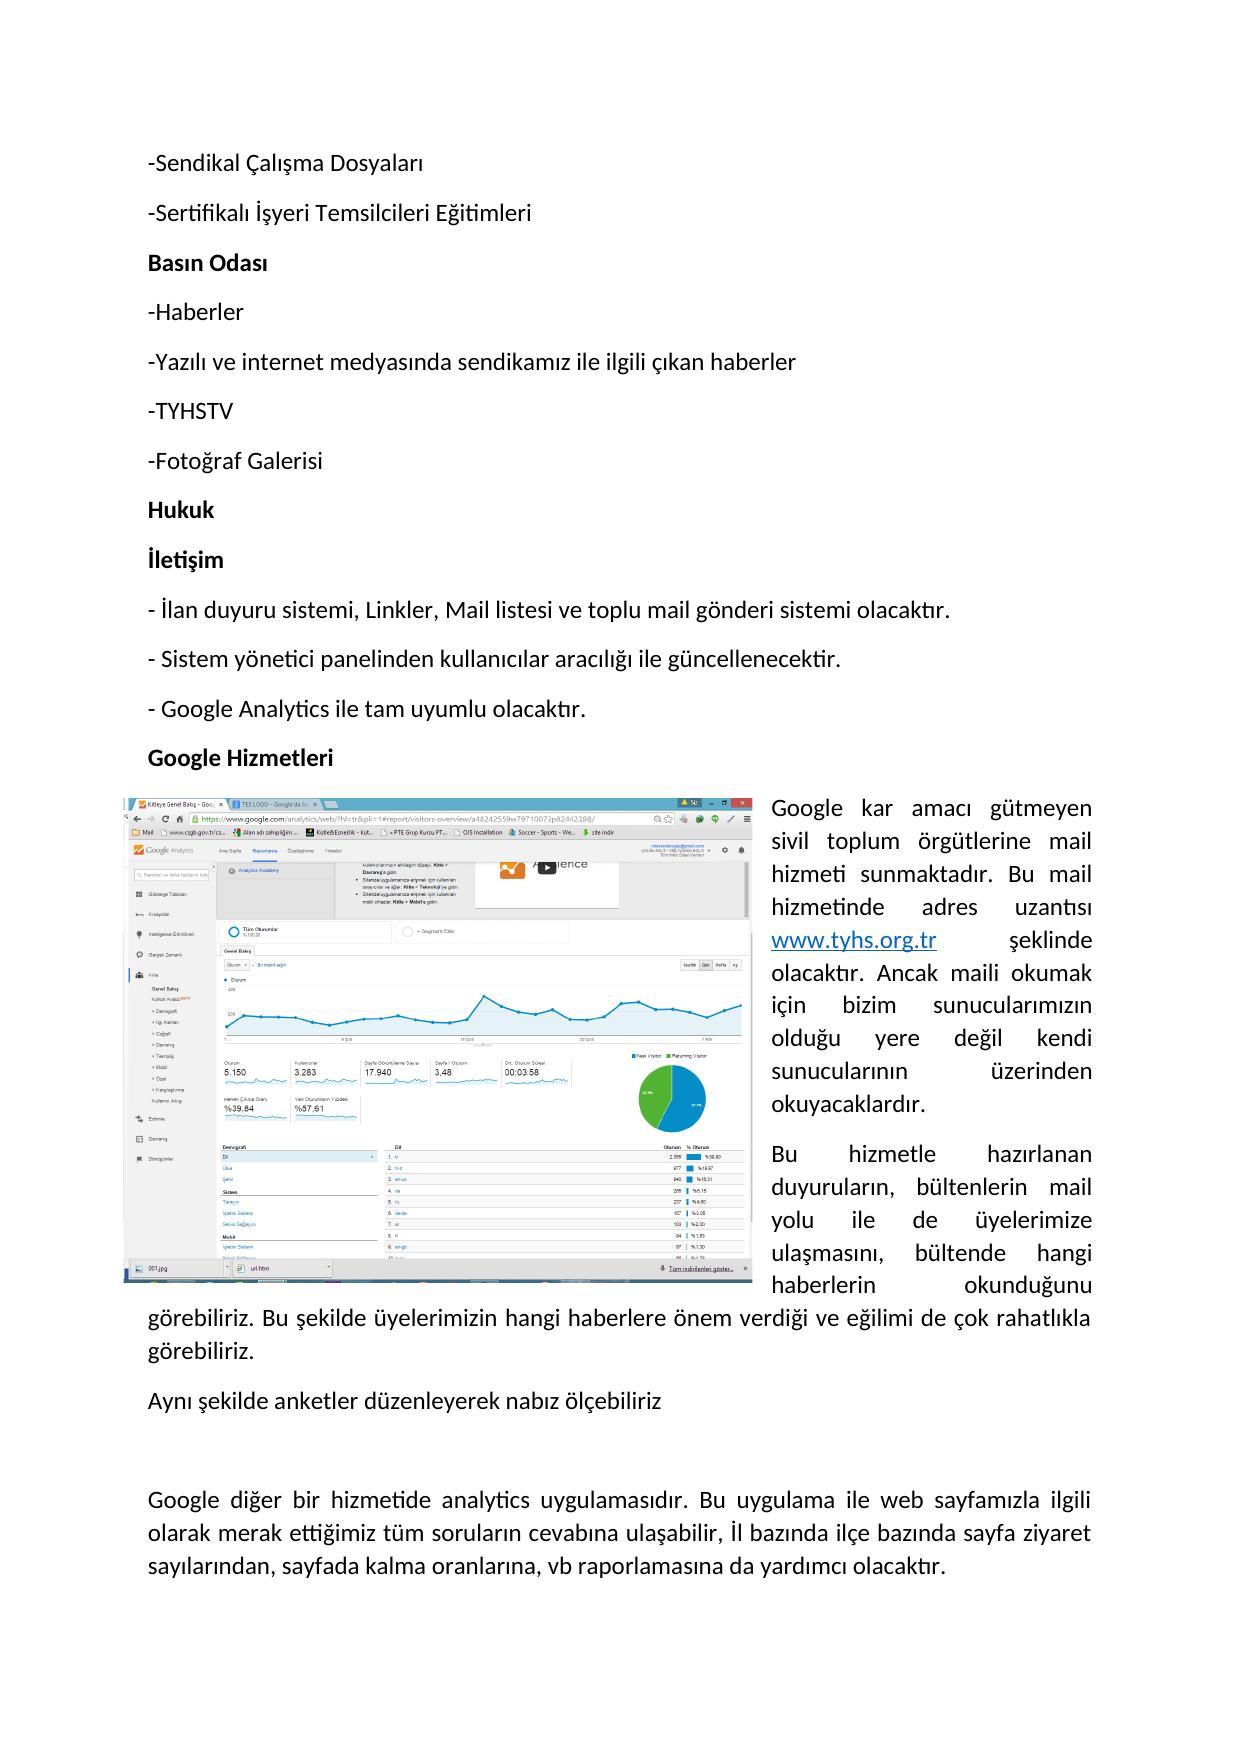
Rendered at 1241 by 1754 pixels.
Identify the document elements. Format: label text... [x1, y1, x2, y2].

text -TYHSTV [148, 396, 1093, 426]
text - Sistem yönetici panelinden kullanıcılar aracılığı ile güncellenecektir. [148, 643, 1093, 674]
text Google Hizmetleri [148, 743, 1093, 773]
text Google kar amacı gütmeyen sivil toplum örgütlerine mail hizmeti sunmaktadır. Bu mail hizmetinde adres uzantısı www.tyhs.org.tr şeklinde olacaktır. Ancak maili okumak için bizim sunucularımızın olduğu yere değil kendi sunucularının üzerinden okuyacaklardır. [148, 792, 1093, 1119]
text Google diğer bir hizmetide analytics uygulamasıdır. Bu uygulama ile web sayfamızla ilgili olarak merak ettiğimiz tüm soruların cevabına ulaşabilir, İl bazında ilçe bazında sayfa ziyaret sayılarından, sayfada kalma oranlarına, vb raporlamasına da yardımcı olacaktır. [148, 1484, 1093, 1581]
text -Haberler [148, 296, 1093, 327]
text - İlan duyuru sistemi, Linkler, Mail listesi ve toplu mail gönderi sistemi olacaktır. [148, 594, 1093, 624]
text Hukuk [148, 495, 1093, 525]
text Basın Odası [148, 247, 1093, 277]
text -Sendikal Çalışma Dosyaları [148, 148, 1093, 178]
text -Fotoğraf Galerisi [148, 445, 1093, 476]
text Aynı şekilde anketler düzenleyerek nabız ölçebiliriz [148, 1385, 1093, 1416]
text -Sertifikalı İşyeri Temsilcileri Eğitimleri [148, 197, 1093, 228]
text -Yazılı ve internet medyasında sendikamız ile ilgili çıkan haberler [148, 346, 1093, 376]
picture [123, 798, 753, 1283]
text İletişim [148, 544, 1093, 575]
text - Google Analytics ile tam uyumlu olacaktır. [148, 693, 1093, 723]
text Bu hizmetle hazırlanan duyuruların, bültenlerin mail yolu ile de üyelerimize ulaşmasını, bültende hangi haberlerin okunduğunu görebiliriz. Bu şekilde üyelerimizin hangi haberlere önem verdiği ve eğilimi de çok rahatlıkla görebiliriz. [148, 1138, 1093, 1366]
